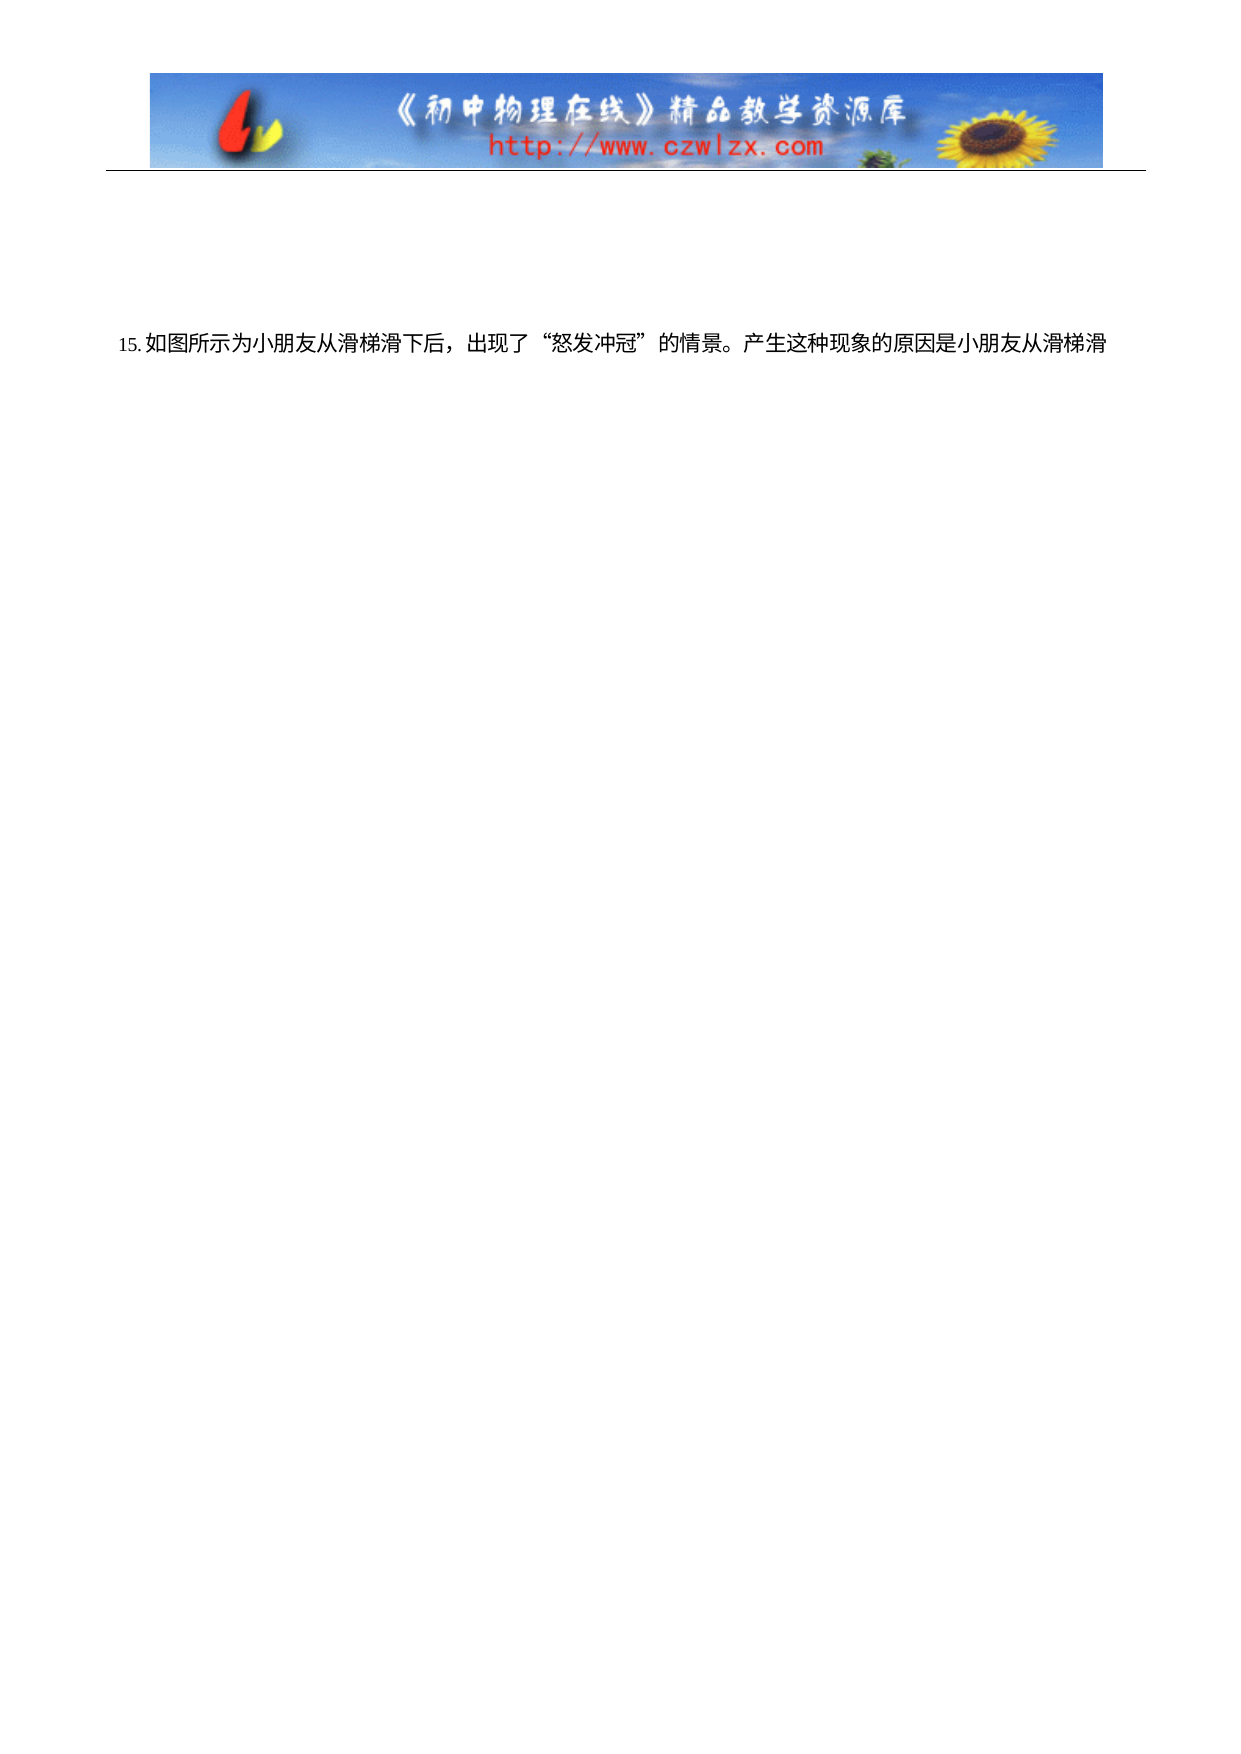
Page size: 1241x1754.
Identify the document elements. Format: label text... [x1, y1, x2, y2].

list 如图所示为小朋友从滑梯滑下后，出现了“怒发冲冠”的情景。产生这种现象的原因是小朋友从滑梯滑 [118, 326, 1146, 358]
picture [149, 73, 1103, 168]
